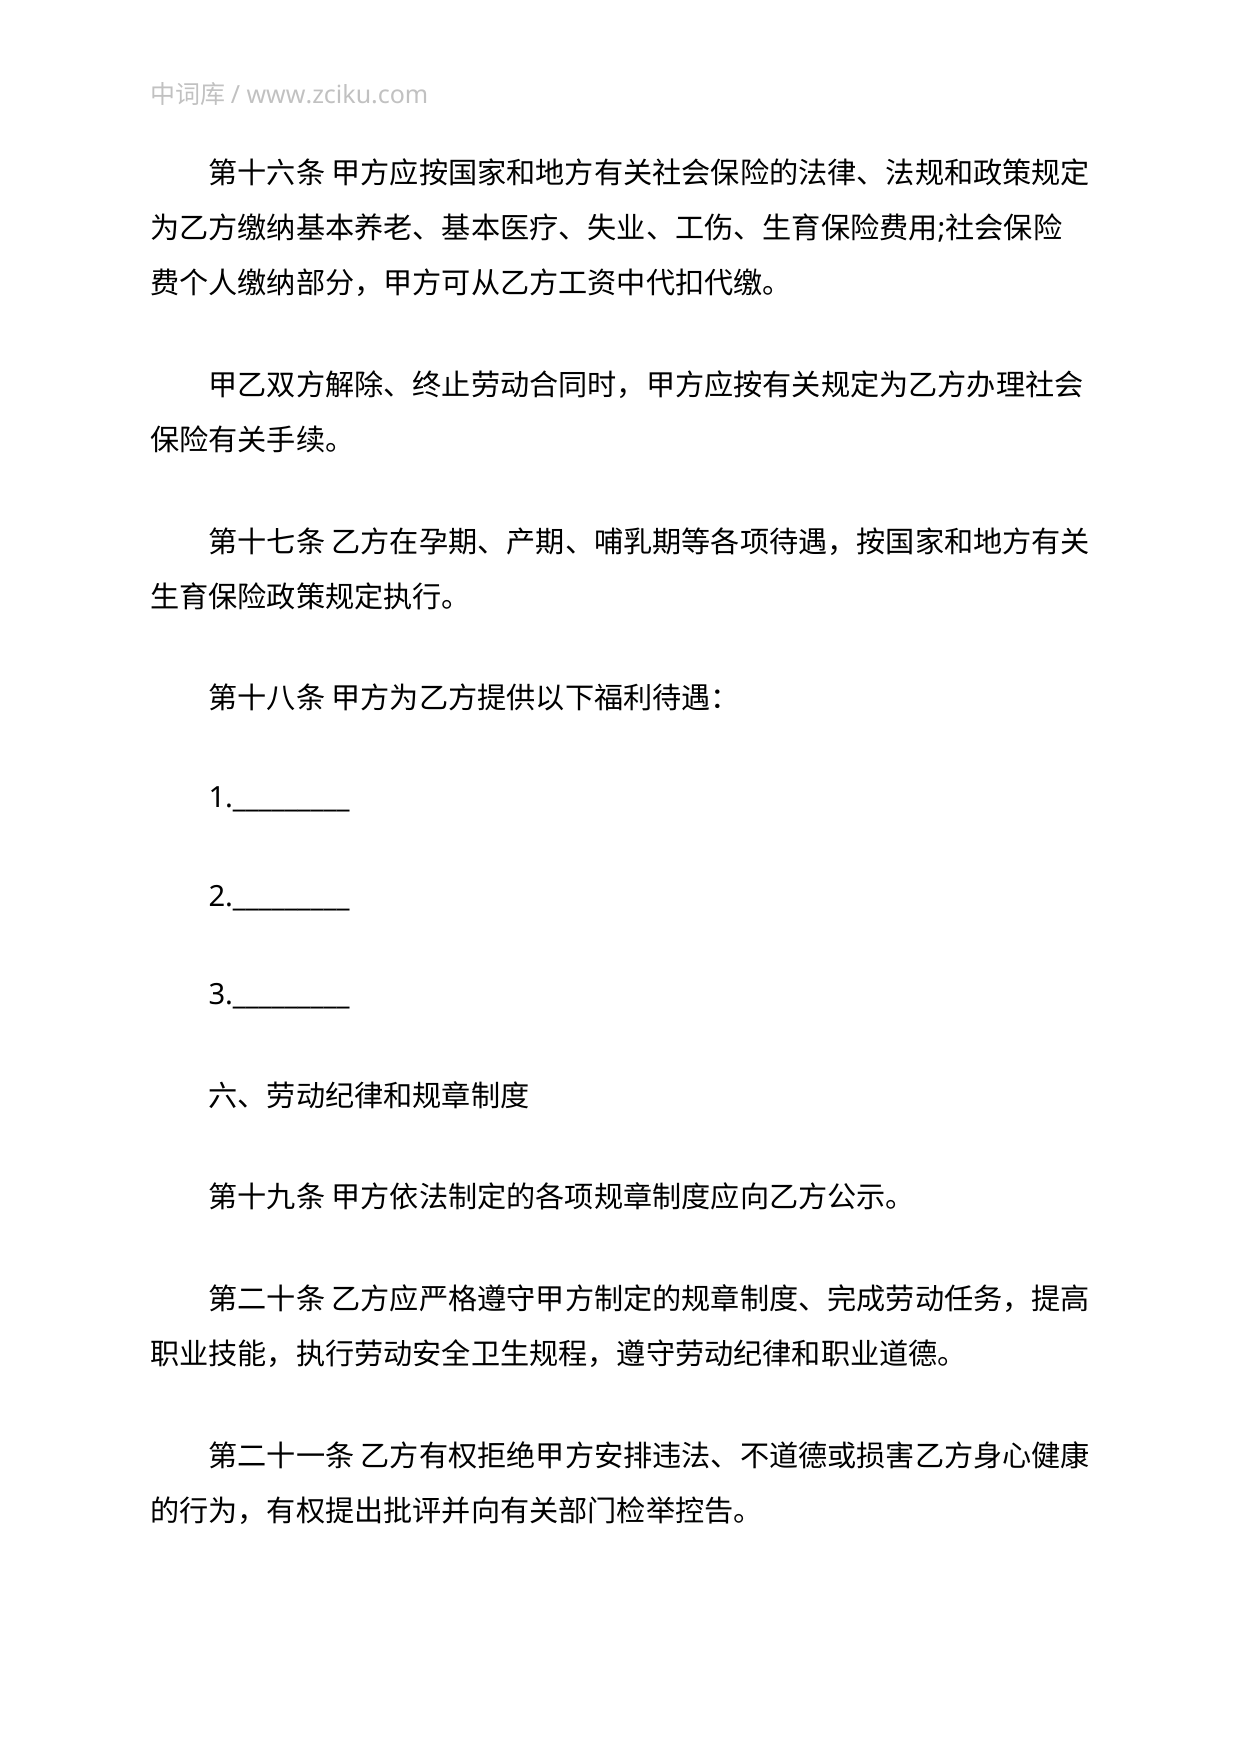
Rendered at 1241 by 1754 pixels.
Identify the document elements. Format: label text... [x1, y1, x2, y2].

text 3._________ [150, 974, 1090, 1013]
text 1._________ [150, 777, 1090, 816]
text 第二十一条 乙方有权拒绝甲方安排违法、不道德或损害乙方身心健康的行为，有权提出批评并向有关部门检举控告。 [150, 1432, 1090, 1529]
text 第十八条 甲方为乙方提供以下福利待遇： [150, 675, 1090, 717]
text 第二十条 乙方应严格遵守甲方制定的规章制度、完成劳动任务，提高职业技能，执行劳动安全卫生规程，遵守劳动纪律和职业道德。 [150, 1276, 1090, 1373]
text 2._________ [150, 875, 1090, 915]
text 六、劳动纪律和规章制度 [150, 1072, 1090, 1114]
text 第十六条 甲方应按国家和地方有关社会保险的法律、法规和政策规定为乙方缴纳基本养老、基本医疗、失业、工伤、生育保险费用;社会保险费个人缴纳部分，甲方可从乙方工资中代扣代缴。 [150, 150, 1090, 302]
text 第十九条 甲方依法制定的各项规章制度应向乙方公示。 [150, 1174, 1090, 1216]
text 甲乙双方解除、终止劳动合同时，甲方应按有关规定为乙方办理社会保险有关手续。 [150, 362, 1090, 459]
text 第十七条 乙方在孕期、产期、哺乳期等各项待遇，按国家和地方有关生育保险政策规定执行。 [150, 518, 1090, 616]
